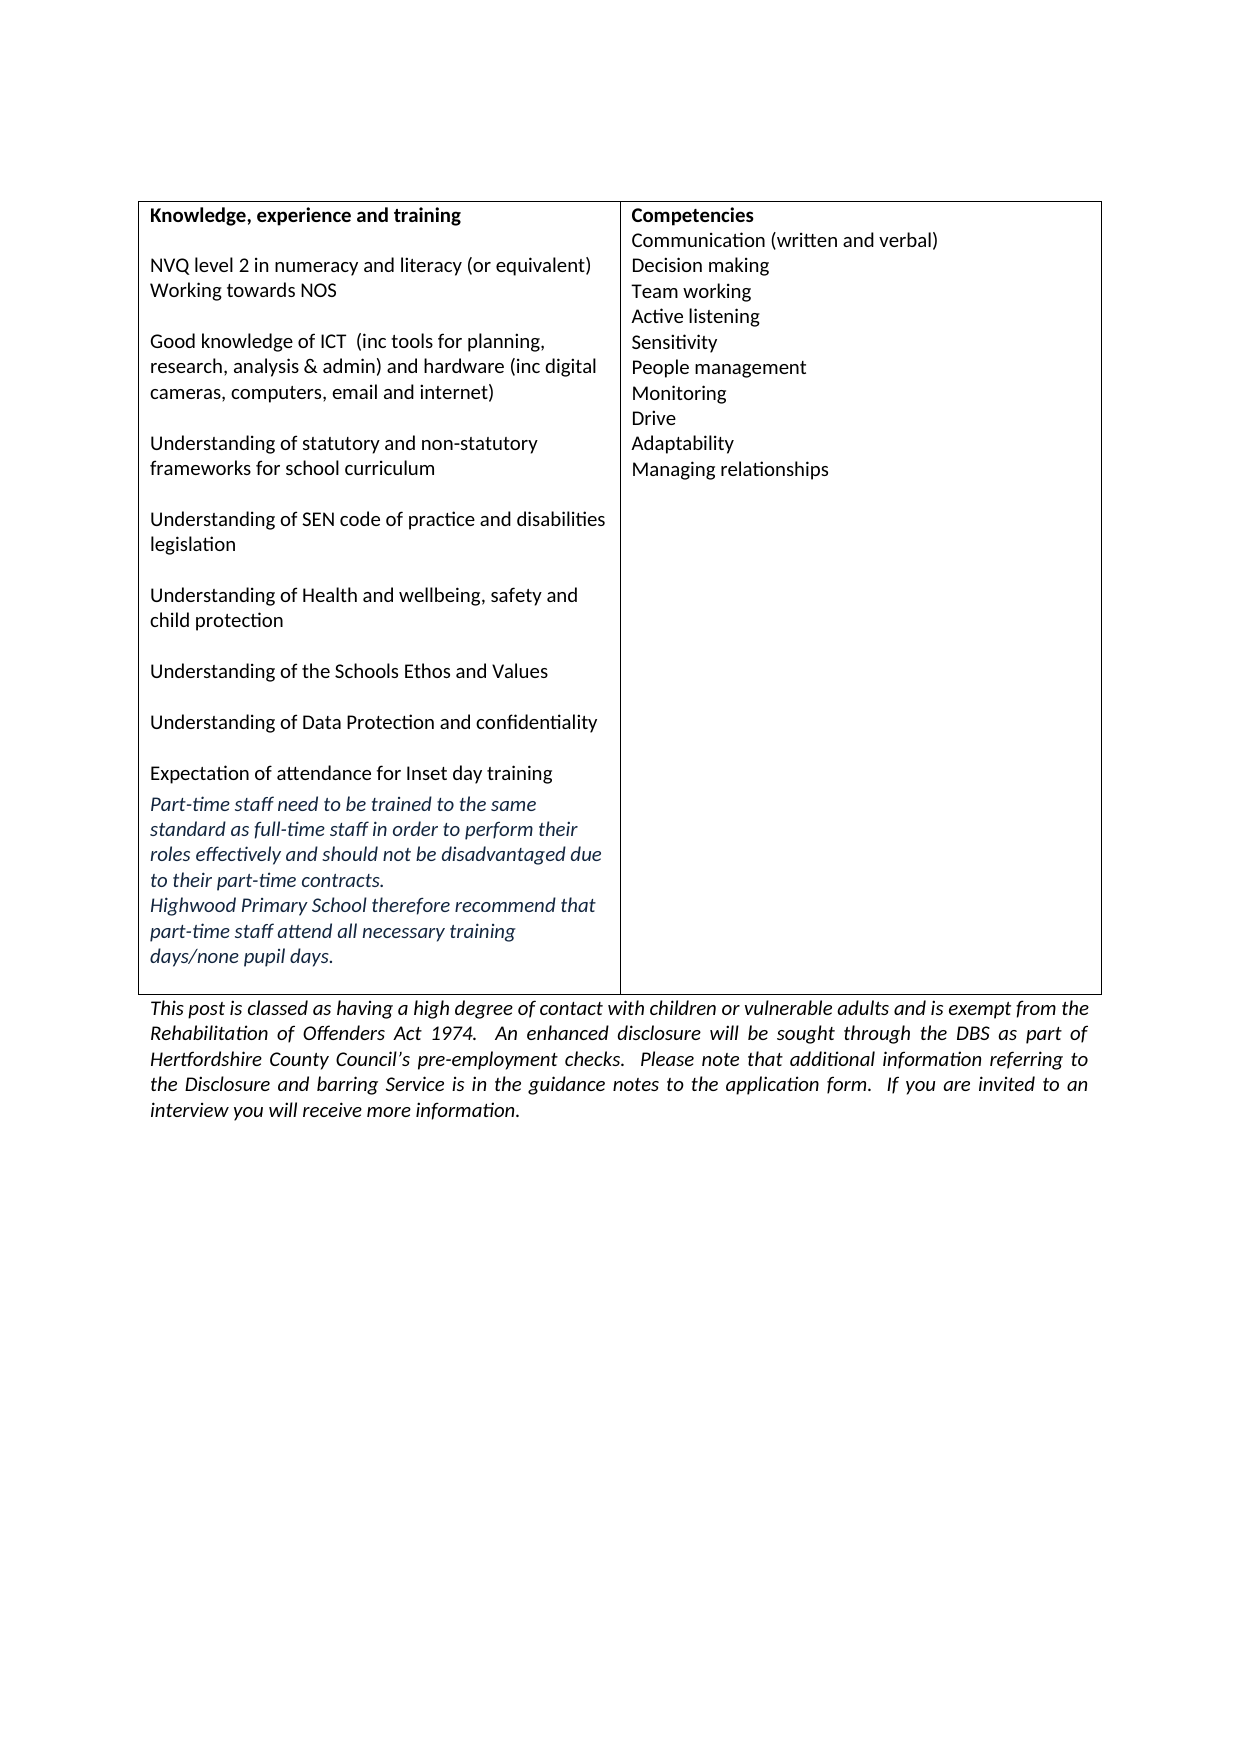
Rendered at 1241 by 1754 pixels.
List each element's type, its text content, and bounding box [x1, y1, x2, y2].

text This post is classed as having a high degree of contact with children or vulnerable adults and is exempt from the Rehabilitation of Offenders Act 1974. An enhanced disclosure will be sought through the DBS as part of Hertfordshire County Council’s pre-employment checks. Please note that additional information referring to the Disclosure and barring Service is in the guidance notes to the application form. If you are invited to an interview you will receive more information. [150, 995, 1090, 1122]
table_header Competencies Communication (written and verbal) Decision making Team working Active listening Sensitivity People management Monitoring Drive Adaptability Managing relationships [621, 202, 1101, 994]
table_header Knowledge, experience and training NVQ level 2 in numeracy and literacy (or equivalent) Working towards NOS Good knowledge of ICT (inc tools for planning, research, analysis & admin) and hardware (inc digital cameras, computers, email and internet) Understanding of statutory and non-statutory frameworks for school curriculum Understanding of SEN code of practice and disabilities legislation Understanding of Health and wellbeing, safety and child protection Understanding of the Schools Ethos and Values Understanding of Data Protection and confidentiality Expectation of attendance for Inset day training Part-time staff need to be trained to the same standard as full-time staff in order to perform their roles effectively and should not be disadvantaged due to their part-time contracts. Highwood Primary School therefore recommend that part-time staff attend all necessary training days/none pupil days. [139, 202, 620, 994]
